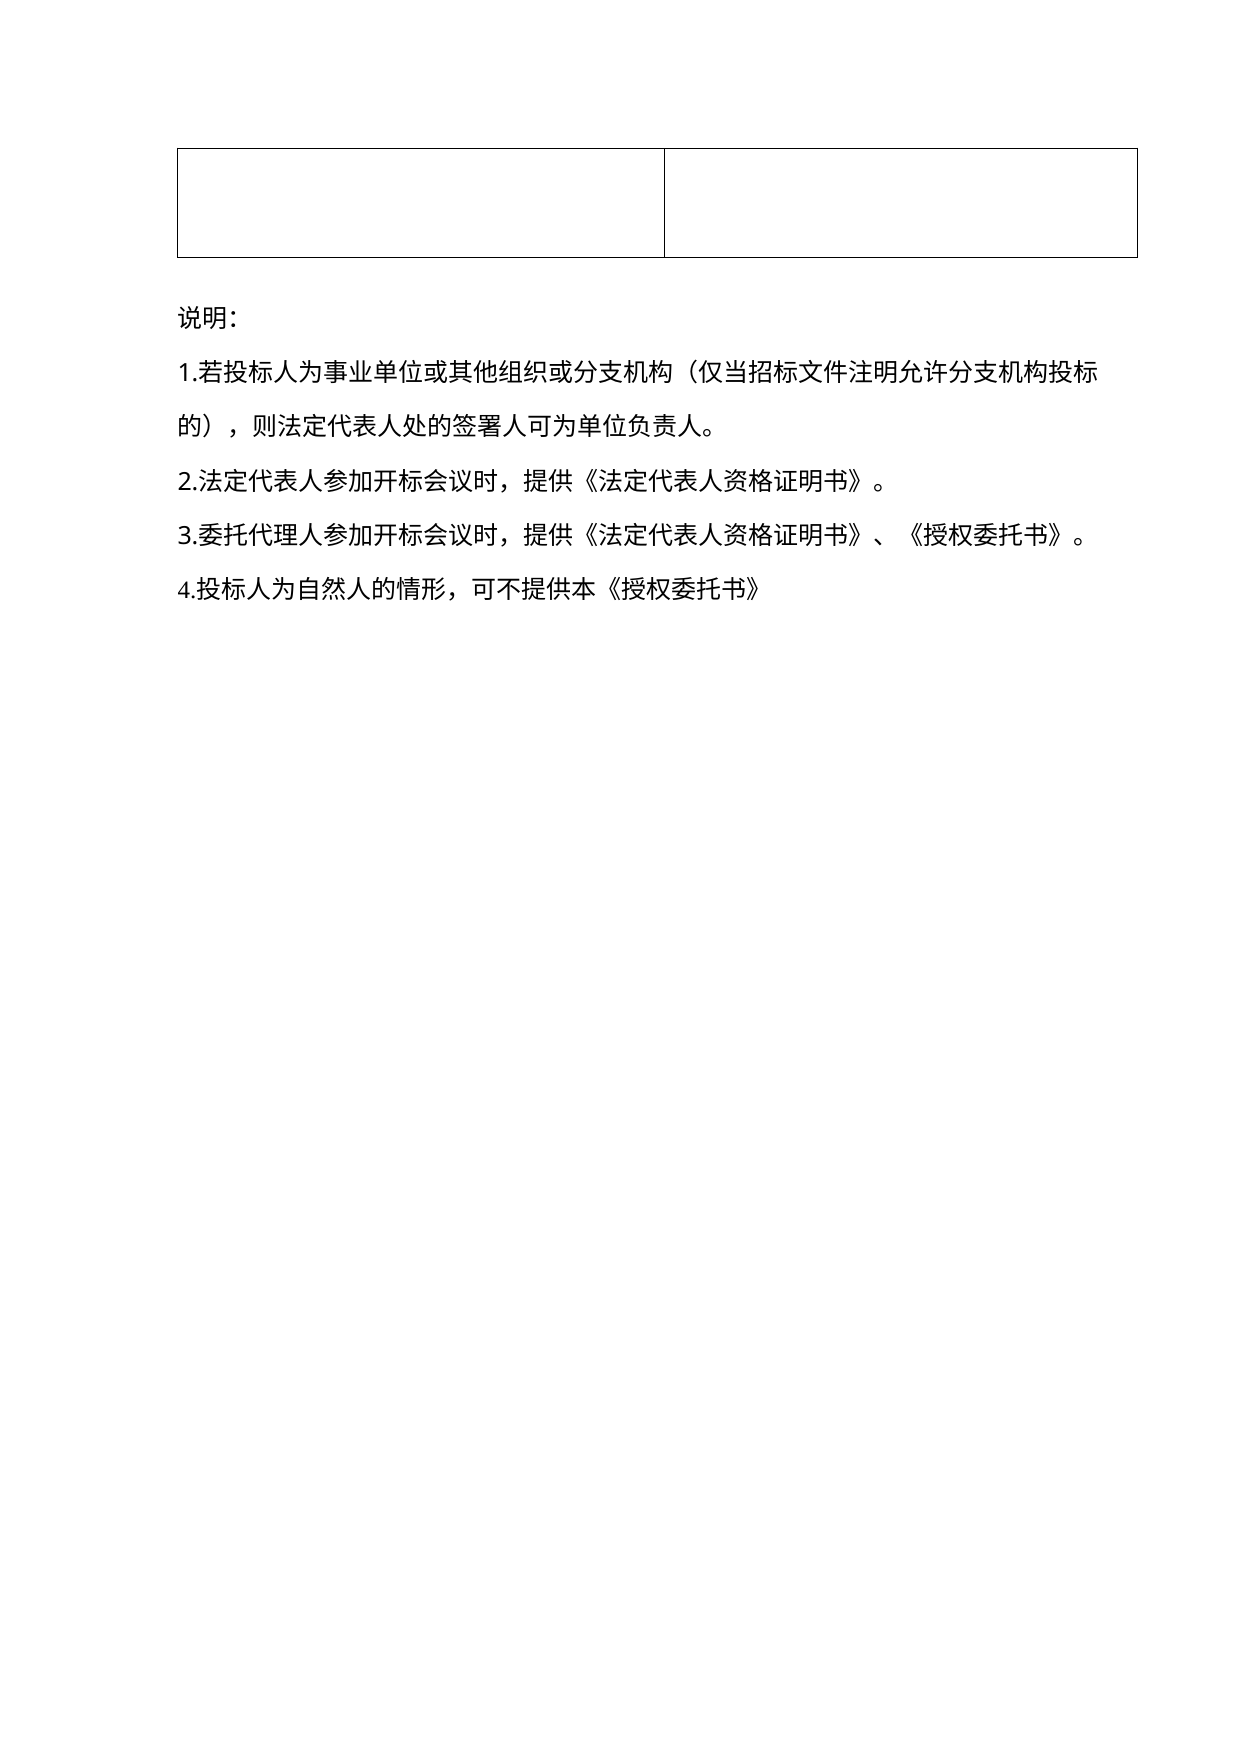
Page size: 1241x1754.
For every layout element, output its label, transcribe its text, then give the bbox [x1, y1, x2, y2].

text 4.投标人为自然人的情形，可不提供本《授权委托书》 [177, 570, 1122, 606]
table_header [178, 149, 664, 257]
text 3.委托代理人参加开标会议时，提供《法定代表人资格证明书》、《授权委托书》。 [177, 516, 1122, 552]
text 2.法定代表人参加开标会议时，提供《法定代表人资格证明书》。 [177, 461, 1122, 497]
text 1.若投标人为事业单位或其他组织或分支机构（仅当招标文件注明允许分支机构投标的），则法定代表人处的签署人可为单位负责人。 [177, 352, 1122, 443]
table_header [665, 149, 1137, 257]
text 说明： [177, 298, 1122, 334]
